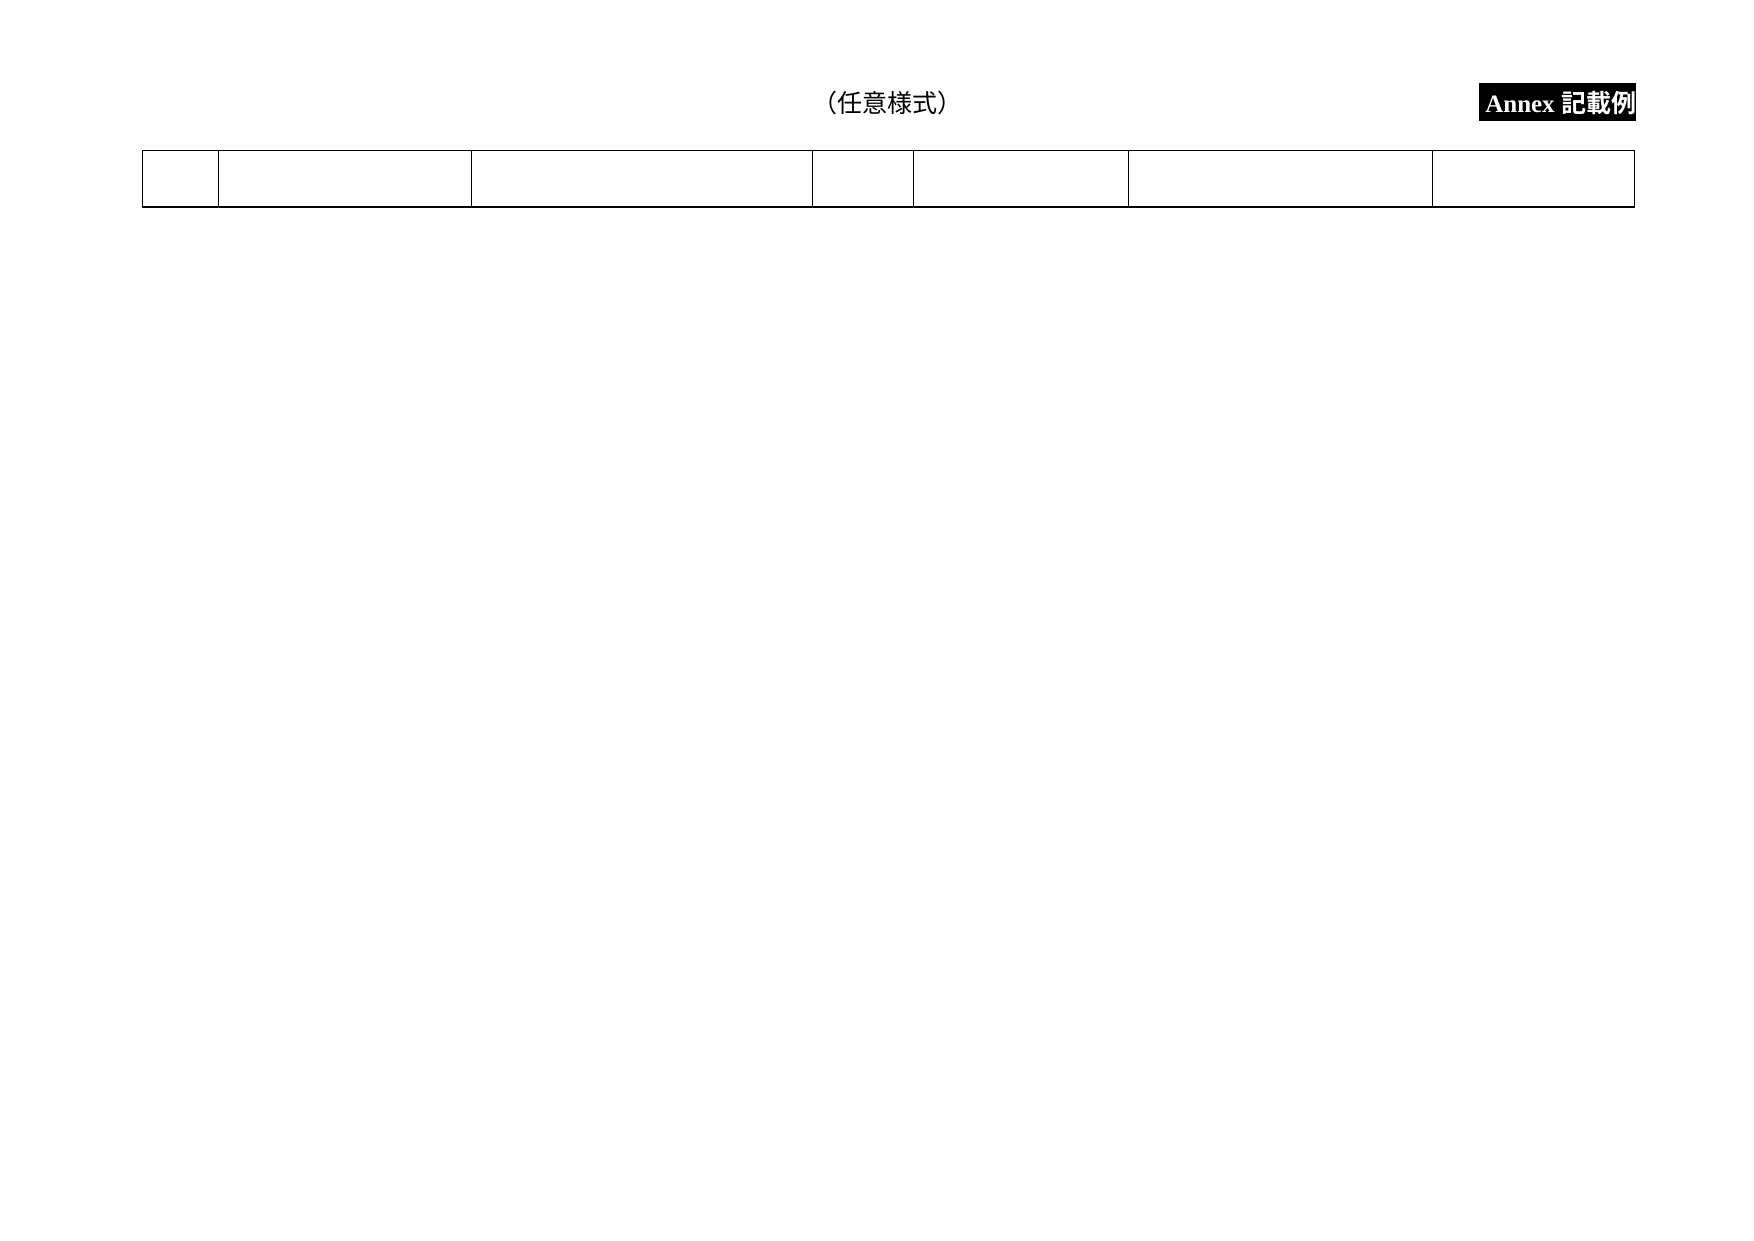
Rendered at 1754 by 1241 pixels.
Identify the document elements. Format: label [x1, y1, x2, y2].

table_cell [1129, 151, 1432, 206]
table_cell [1433, 151, 1634, 206]
table_cell [219, 151, 471, 206]
table_cell [143, 151, 218, 206]
table_cell [472, 151, 812, 206]
table_cell [813, 151, 913, 206]
table_cell [914, 151, 1128, 206]
